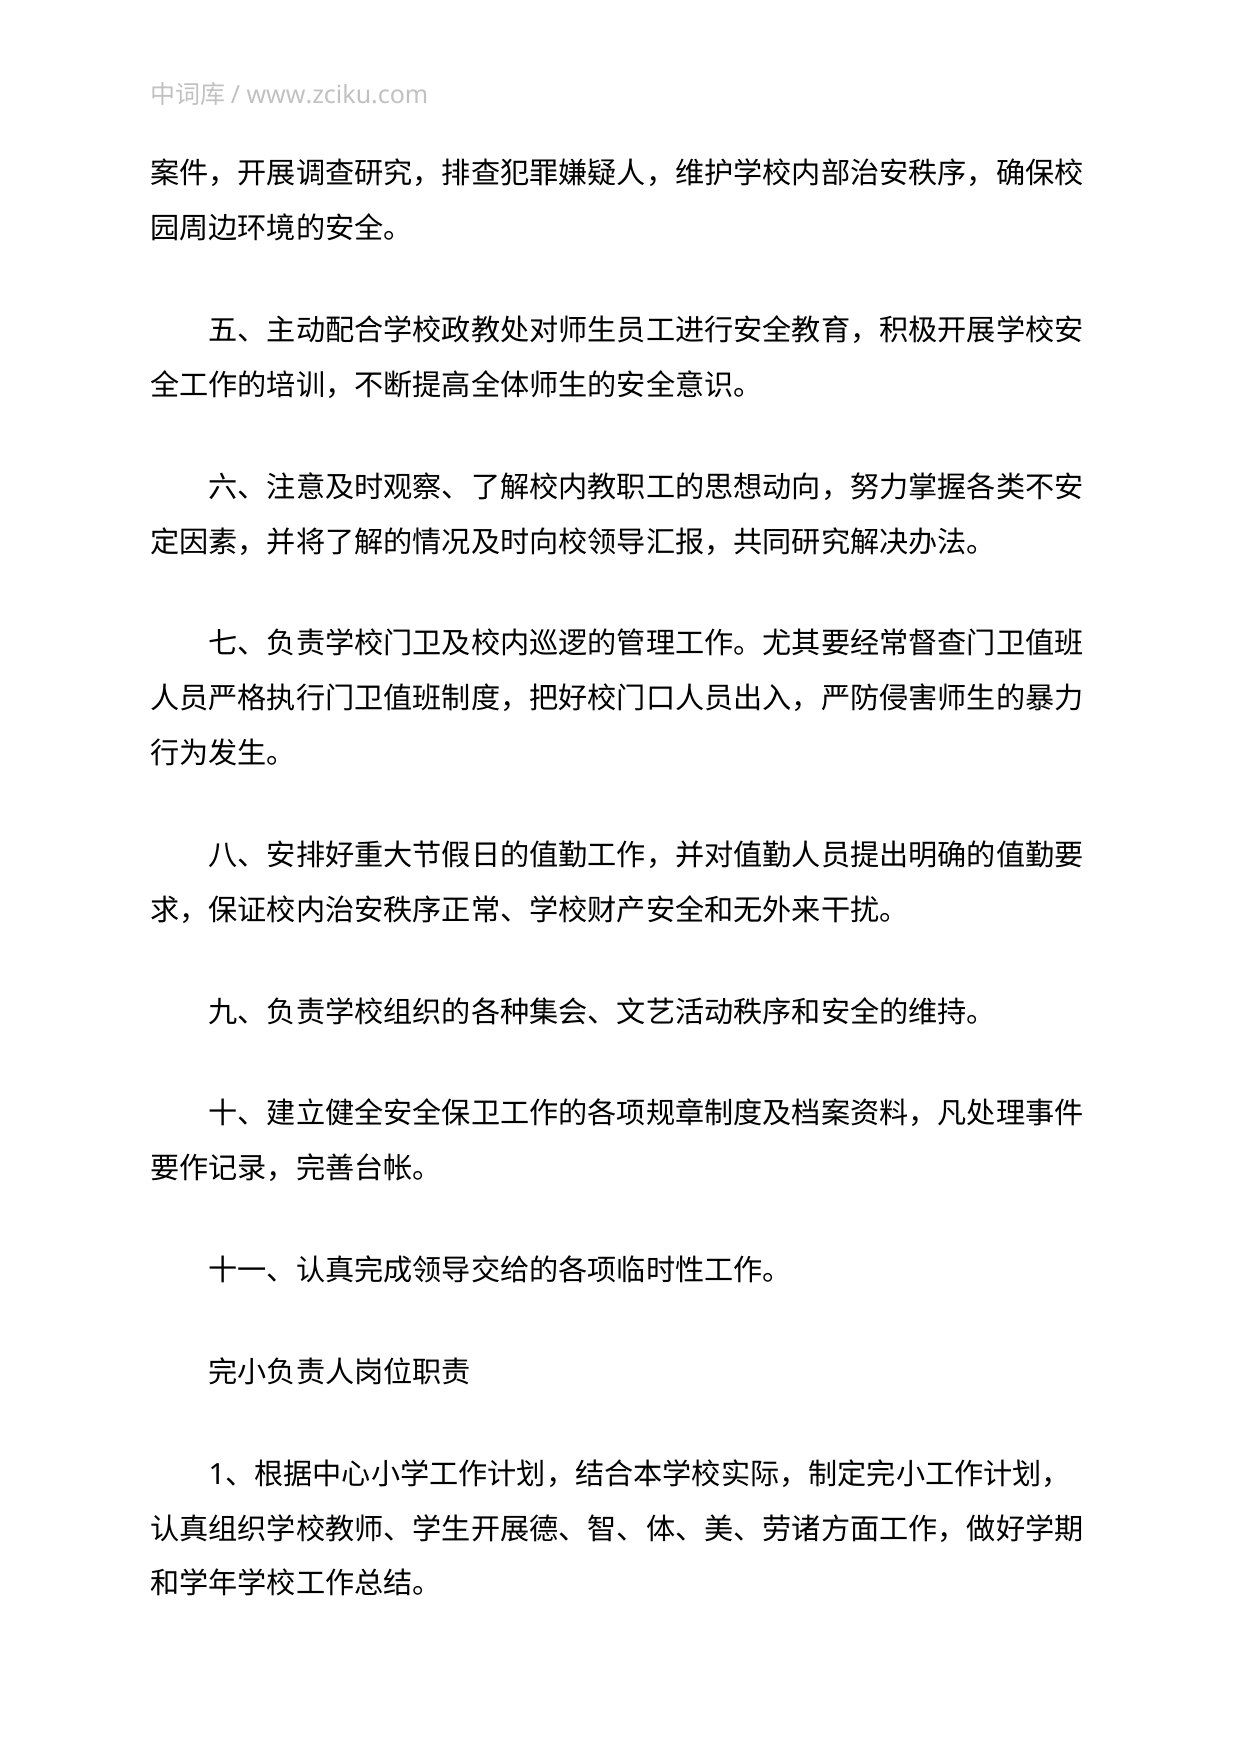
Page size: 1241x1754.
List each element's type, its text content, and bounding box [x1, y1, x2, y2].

text 五、主动配合学校政教处对师生员工进行安全教育，积极开展学校安全工作的培训，不断提高全体师生的安全意识。 [150, 307, 1090, 404]
text 十、建立健全安全保卫工作的各项规章制度及档案资料，凡处理事件要作记录，完善台帐。 [150, 1090, 1090, 1187]
text 八、安排好重大节假日的值勤工作，并对值勤人员提出明确的值勤要求，保证校内治安秩序正常、学校财产安全和无外来干扰。 [150, 832, 1090, 929]
text 七、负责学校门卫及校内巡逻的管理工作。尤其要经常督查门卫值班人员严格执行门卫值班制度，把好校门口人员出入，严防侵害师生的暴力行为发生。 [150, 620, 1090, 772]
text 九、负责学校组织的各种集会、文艺活动秩序和安全的维持。 [150, 988, 1090, 1031]
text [150, 150, 1090, 247]
text 完小负责人岗位职责 [150, 1348, 1090, 1391]
text 六、注意及时观察、了解校内教职工的思想动向，努力掌握各类不安定因素，并将了解的情况及时向校领导汇报，共同研究解决办法。 [150, 463, 1090, 561]
text 1、根据中心小学工作计划，结合本学校实际，制定完小工作计划，认真组织学校教师、学生开展德、智、体、美、劳诸方面工作，做好学期和学年学校工作总结。 [150, 1450, 1090, 1602]
text 十一、认真完成领导交给的各项临时性工作。 [150, 1247, 1090, 1289]
